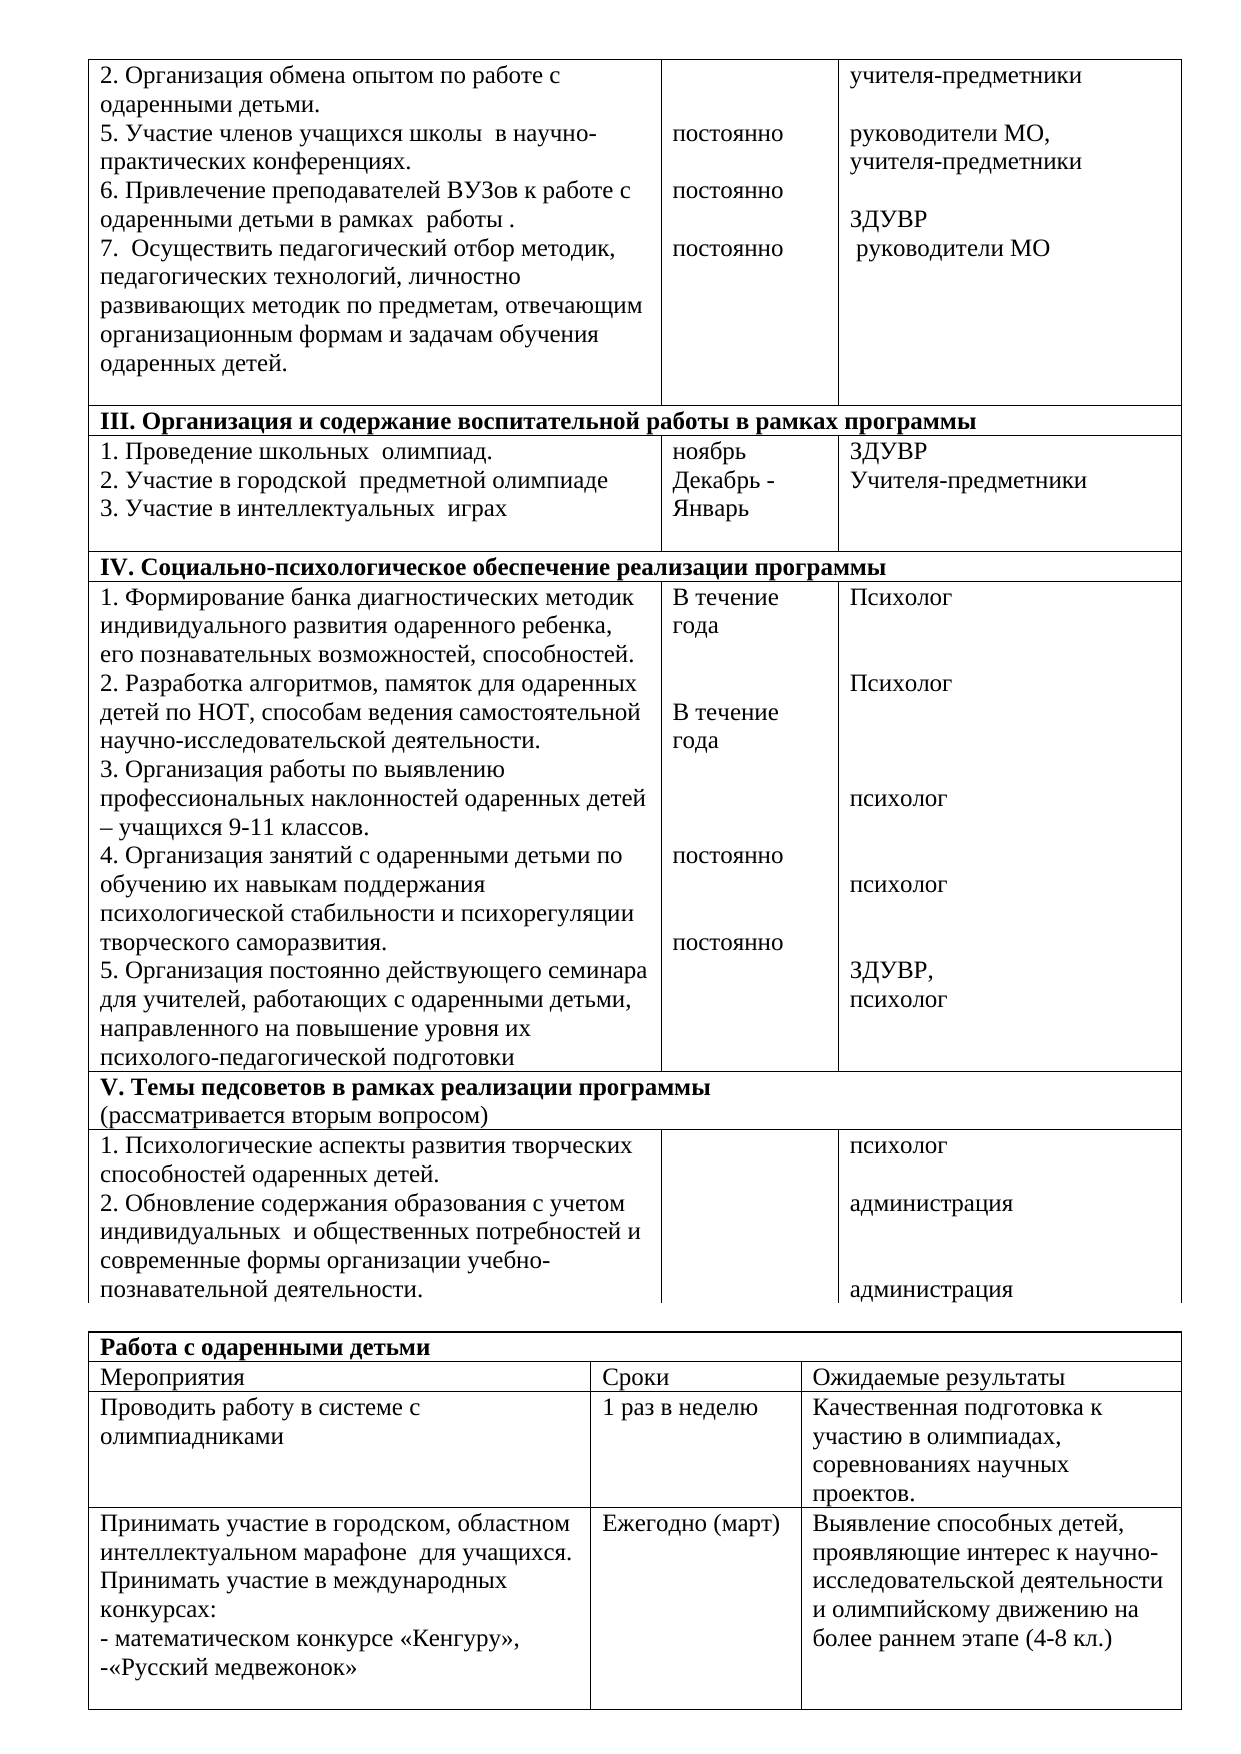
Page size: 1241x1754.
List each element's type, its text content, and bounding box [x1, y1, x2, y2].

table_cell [839, 60, 1181, 405]
table_cell Психолог Психолог психолог психолог ЗДУВР, психолог [839, 582, 1181, 1071]
table_cell 1 раз в неделю [591, 1392, 801, 1507]
table_cell Проводить работу в системе с олимпиадниками [89, 1392, 590, 1507]
table_cell ноябрь Декабрь - Январь [662, 436, 838, 551]
table_cell психолог администрация администрация [839, 1130, 1181, 1303]
table_cell Качественная подготовка к участию в олимпиадах, соревнованиях научных проектов. [802, 1392, 1181, 1507]
table_cell Ежегодно (март) [591, 1508, 801, 1709]
table_cell 1. Психологические аспекты развития творческих способностей одаренных детей. 2. Обновление содержания образования с учетом индивидуальных и общественных потребностей и современные формы организации учебно-познавательной деятельности. [89, 1130, 661, 1303]
table_cell 1. Проведение школьных олимпиад. 2. Участие в городской предметной олимпиаде 3. Участие в интеллектуальных играх [89, 436, 661, 551]
table_cell Принимать участие в городском, областном интеллектуальном марафоне для учащихся. Принимать участие в международных конкурсах: - математическом конкурсе «Кенгуру», -«Русский медвежонок» [89, 1508, 590, 1709]
table_cell Ожидаемые результаты [802, 1362, 1181, 1391]
table_cell Выявление способных детей, проявляющие интерес к научно-исследовательской деятельности и олимпийскому движению на более раннем этапе (4-8 кл.) [802, 1508, 1181, 1709]
table_cell Сроки [591, 1362, 801, 1391]
table_cell В течение года В течение года постоянно постоянно [662, 582, 838, 1071]
table_cell III. Организация и содержание воспитательной работы в рамках программы [89, 406, 1181, 435]
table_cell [89, 60, 661, 405]
table_cell 1. Формирование банка диагностических методик индивидуального развития одаренного ребенка, его познавательных возможностей, способностей. 2. Разработка алгоритмов, памяток для одаренных детей по НОТ, способам ведения самостоятельной научно-исследовательской деятельности. 3. Организация работы по выявлению профессиональных наклонностей одаренных детей – учащихся 9-11 классов. 4. Организация занятий с одаренными детьми по обучению их навыкам поддержания психологической стабильности и психорегуляции творческого саморазвития. 5. Организация постоянно действующего семинара для учителей, работающих с одаренными детьми, направленного на повышение уровня их психолого-педагогической подготовки [89, 582, 661, 1071]
table_cell V. Темы педсоветов в рамках реализации программы (рассматривается вторым вопросом) [89, 1072, 1181, 1129]
table_cell IV. Социально-психологическое обеспечение реализации программы [89, 552, 1181, 581]
table_header Работа с одаренными детьми [89, 1333, 1181, 1361]
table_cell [662, 60, 838, 405]
table_cell ЗДУВР Учителя-предметники [839, 436, 1181, 551]
table_cell Мероприятия [89, 1362, 590, 1391]
table_cell [662, 1130, 838, 1303]
